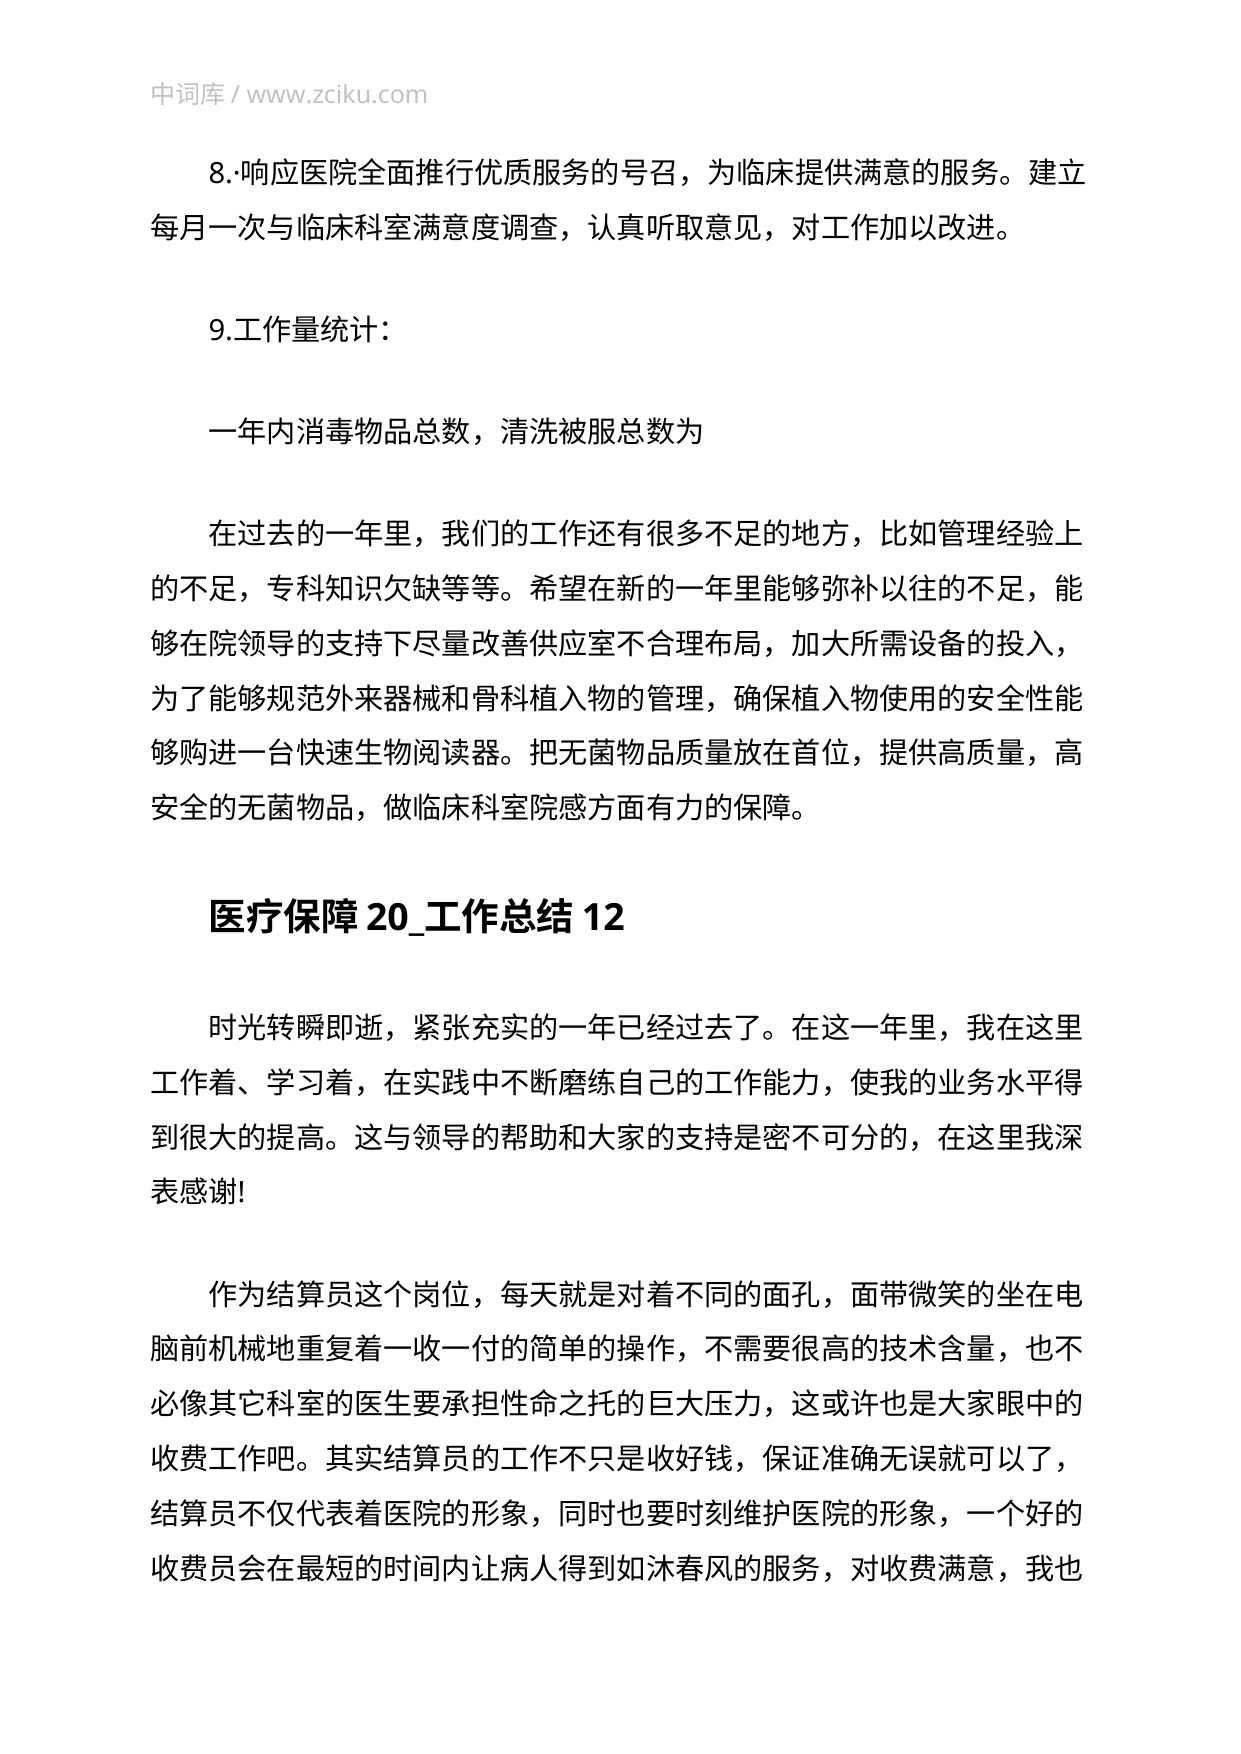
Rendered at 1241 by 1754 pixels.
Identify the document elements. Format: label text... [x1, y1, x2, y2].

text 在过去的一年里，我们的工作还有很多不足的地方，比如管理经验上的不足，专科知识欠缺等等。希望在新的一年里能够弥补以往的不足，能够在院领导的支持下尽量改善供应室不合理布局，加大所需设备的投入，为了能够规范外来器械和骨科植入物的管理，确保植入物使用的安全性能够购进一台快速生物阅读器。把无菌物品质量放在首位，提供高质量，高安全的无菌物品，做临床科室院感方面有力的保障。 [150, 511, 1090, 827]
text 时光转瞬即逝，紧张充实的一年已经过去了。在这一年里，我在这里工作着、学习着，在实践中不断磨练自己的工作能力，使我的业务水平得到很大的提高。这与领导的帮助和大家的支持是密不可分的，在这里我深表感谢! [150, 1004, 1090, 1211]
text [150, 1271, 1090, 1588]
text 一年内消毒物品总数，清洗被服总数为 [150, 409, 1090, 451]
text 9.工作量统计： [150, 307, 1090, 349]
text 医疗保障20_工作总结12 [150, 887, 1090, 941]
text 8.·响应医院全面推行优质服务的号召，为临床提供满意的服务。建立每月一次与临床科室满意度调查，认真听取意见，对工作加以改进。 [150, 150, 1090, 247]
